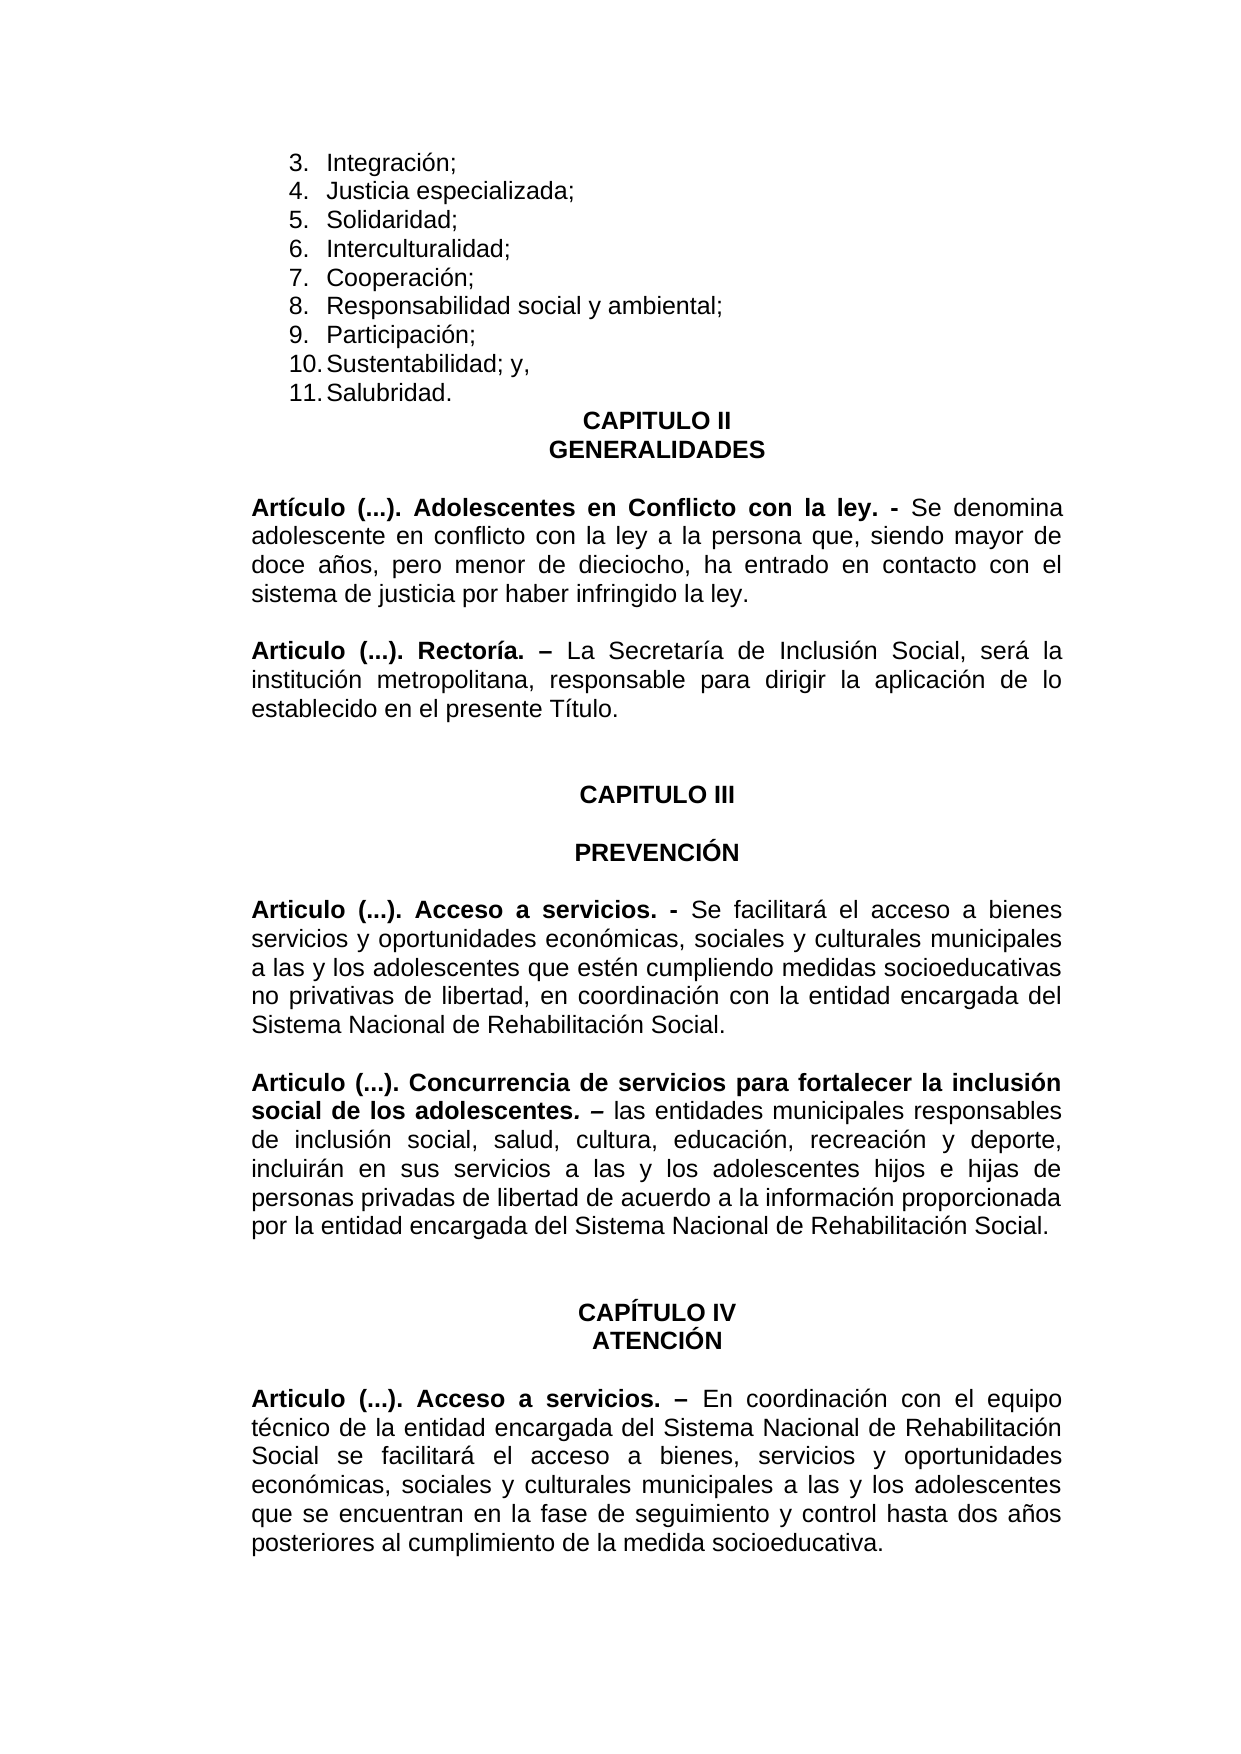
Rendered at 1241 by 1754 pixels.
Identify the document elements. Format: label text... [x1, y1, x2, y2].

list Responsabilidad social y ambiental; [288, 291, 1063, 320]
list Interculturalidad; [288, 234, 1063, 263]
text Articulo (...). Acceso a servicios. - Se facilitará el acceso a bienes servicios y oportunidades económicas, sociales y culturales municipales a las y los adolescentes que estén cumpliendo medidas socioeducativas no privativas de libertad, en coordinación con la entidad encargada del Sistema Nacional de Rehabilitación Social. [251, 895, 1063, 1039]
text CAPÍTULO IV [251, 1298, 1063, 1326]
list Participación; [288, 320, 1063, 349]
text CAPITULO III [251, 780, 1063, 809]
text GENERALIDADES [251, 435, 1063, 464]
text ATENCIÓN [251, 1326, 1063, 1355]
list Solidaridad; [288, 205, 1063, 234]
text Articulo (...). Rectoría. – La Secretaría de Inclusión Social, será la institución metropolitana, responsable para dirigir la aplicación de lo establecido en el presente Título. [251, 636, 1063, 723]
text Artículo (...). Adolescentes en Conflicto con la ley. - Se denomina adolescente en conflicto con la ley a la persona que, siendo mayor de doce años, pero menor de dieciocho, ha entrado en contacto con el sistema de justicia por haber infringido la ley. [251, 493, 1063, 608]
text Articulo (...). Concurrencia de servicios para fortalecer la inclusión social de los adolescentes. – las entidades municipales responsables de inclusión social, salud, cultura, educación, recreación y deporte, incluirán en sus servicios a las y los adolescentes hijos e hijas de personas privadas de libertad de acuerdo a la información proporcionada por la entidad encargada del Sistema Nacional de Rehabilitación Social. [251, 1068, 1063, 1240]
list Sustentabilidad; y, [288, 349, 1063, 378]
text Articulo (...). Acceso a servicios. – En coordinación con el equipo técnico de la entidad encargada del Sistema Nacional de Rehabilitación Social se facilitará el acceso a bienes, servicios y oportunidades económicas, sociales y culturales municipales a las y los adolescentes que se encuentran en la fase de seguimiento y control hasta dos años posteriores al cumplimiento de la medida socioeducativa. [251, 1384, 1063, 1556]
list Salubridad. [288, 378, 1063, 406]
list Justicia especializada; [288, 176, 1063, 205]
list Cooperación; [288, 263, 1063, 291]
text CAPITULO II [251, 406, 1063, 435]
list Integración; [288, 148, 1063, 176]
text PREVENCIÓN [251, 838, 1063, 866]
